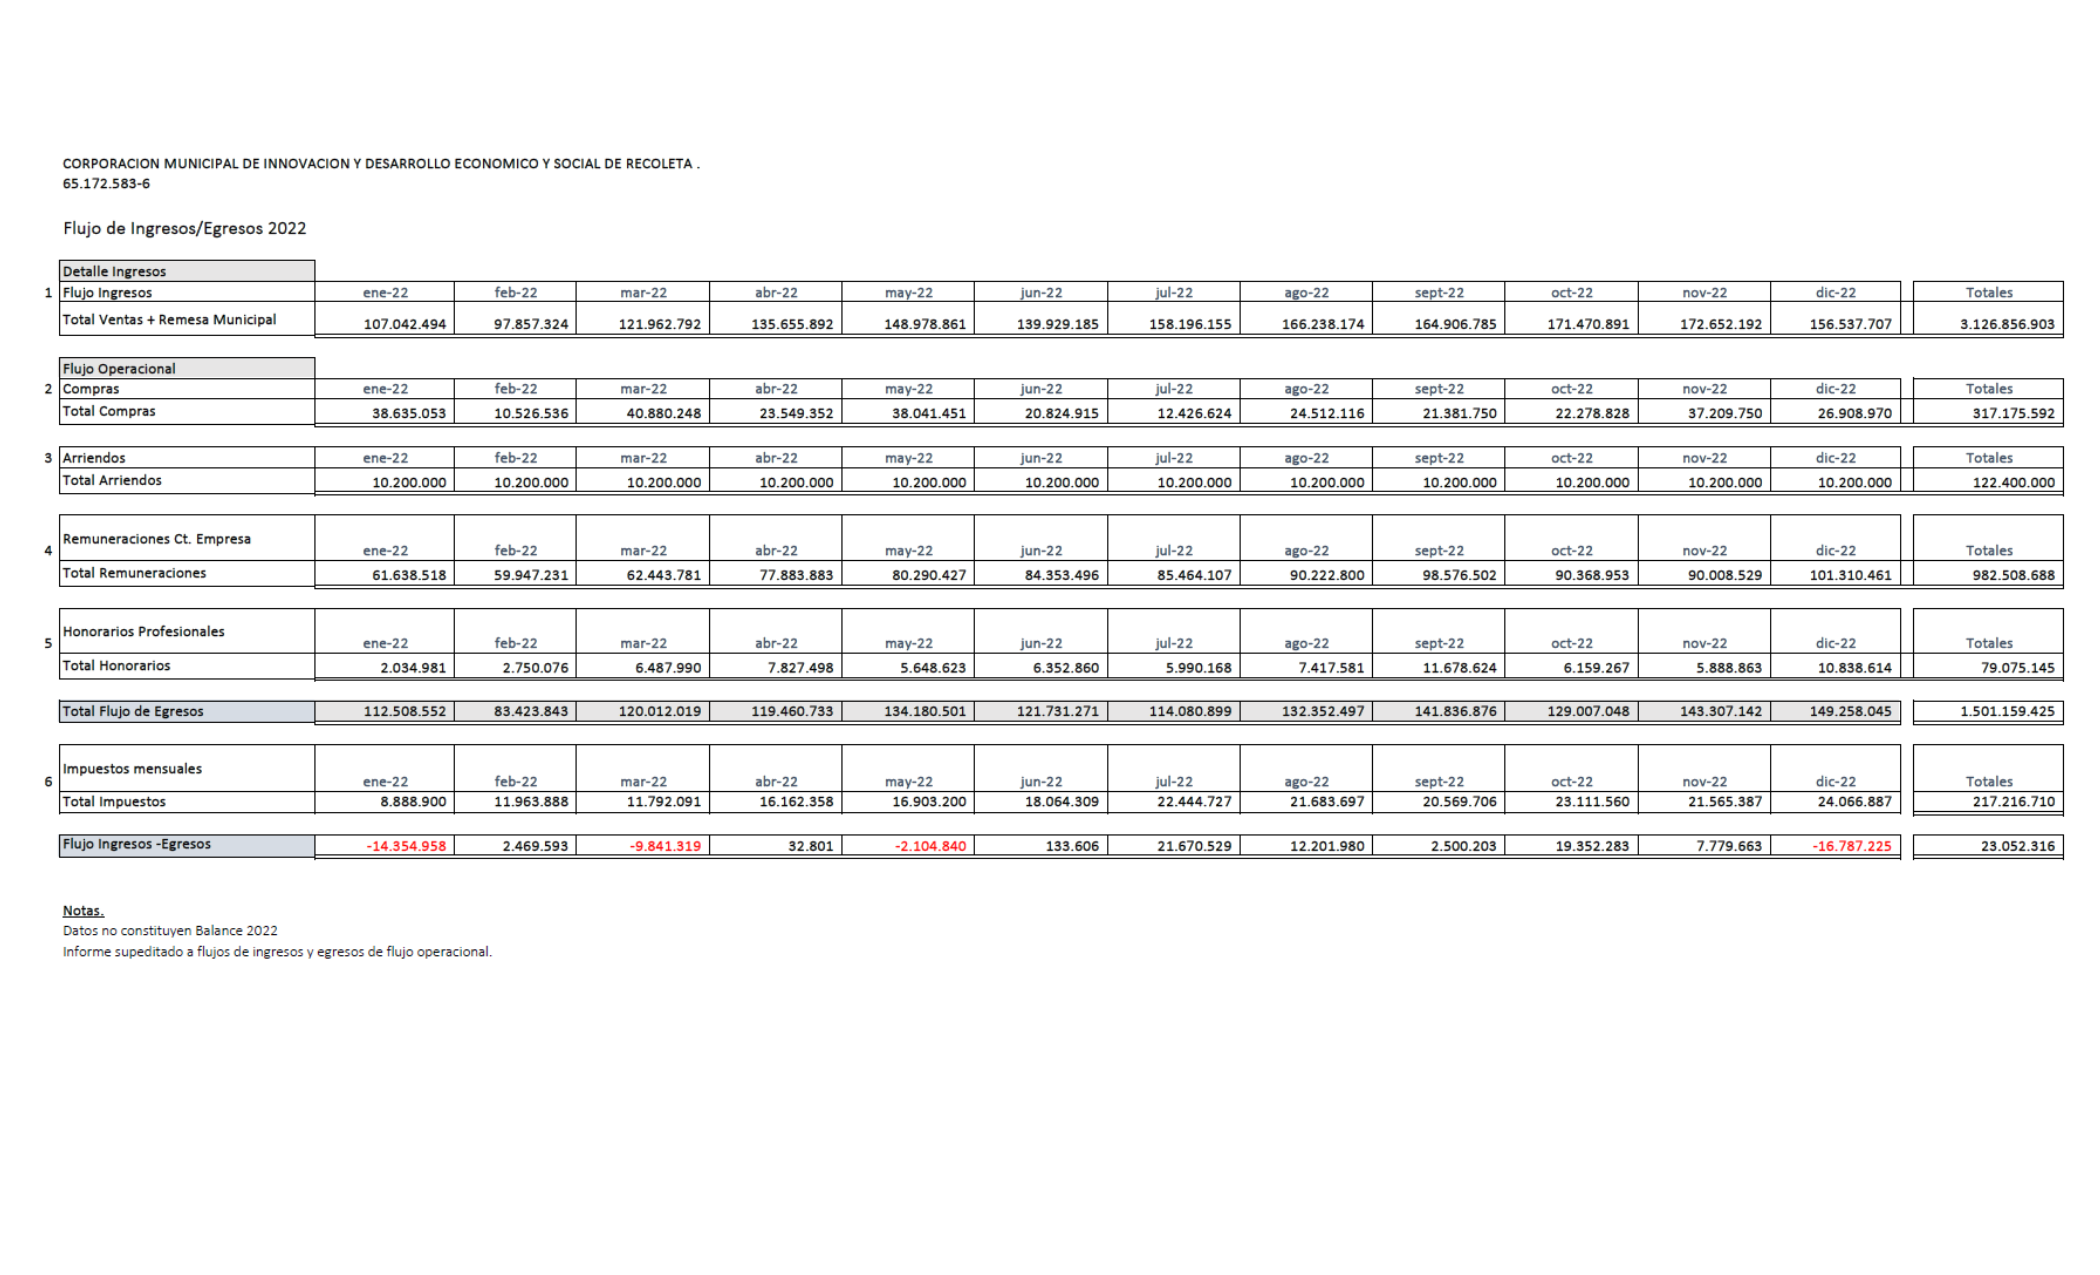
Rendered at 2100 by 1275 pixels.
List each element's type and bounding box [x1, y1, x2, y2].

picture [31, 140, 2073, 971]
